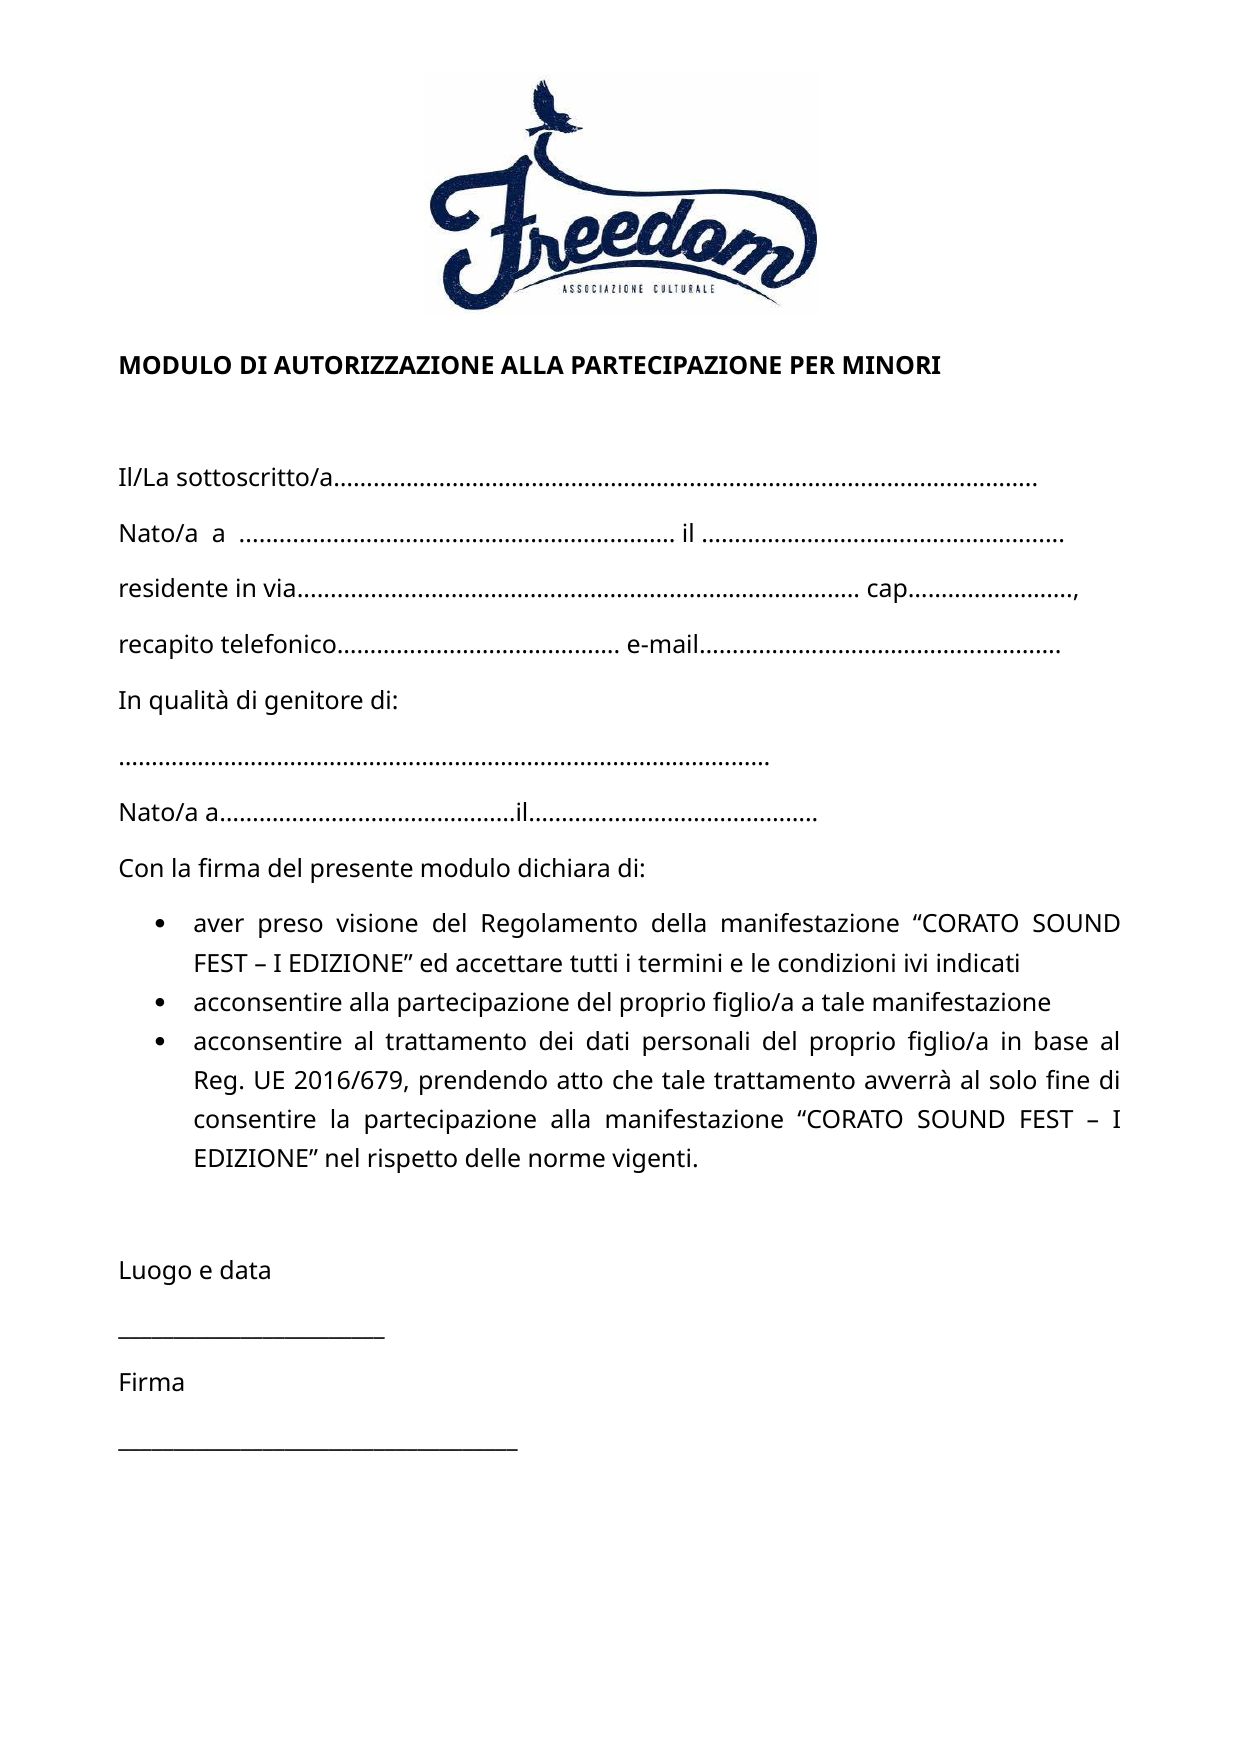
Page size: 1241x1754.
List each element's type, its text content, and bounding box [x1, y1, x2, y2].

text Con la firma del presente modulo dichiara di: [118, 850, 1122, 884]
picture [422, 73, 818, 314]
text Nato/a a .................…………………………………………. il …………………………....…………......... [118, 515, 1122, 549]
text residente in via.......................……………......………………………………….. cap……………………., [118, 571, 1122, 605]
text ________________________ [118, 1309, 1122, 1343]
text ____________________________________ [118, 1420, 1122, 1454]
list acconsentire al trattamento dei dati personali del proprio figlio/a in base al Reg. UE 2016/679, prendendo atto che tale trattamento avverrà al solo fine di consentire la partecipazione alla manifestazione “CORATO SOUND FEST – I EDIZIONE” nel rispetto delle norme vigenti. [156, 1024, 1122, 1175]
text Nato/a a………………………………………il…………………………………….. [118, 794, 1122, 828]
text Luogo e data [118, 1253, 1122, 1287]
text Firma [118, 1364, 1122, 1398]
text In qualità di genitore di: [118, 683, 1122, 717]
text recapito telefonico……………………………………. e-mail………………………………………………. [118, 627, 1122, 661]
text Il/La sottoscritto/a…………………………………………………………………………………………….. [118, 459, 1122, 493]
list aver preso visione del Regolamento della manifestazione “CORATO SOUND FEST – I EDIZIONE” ed accettare tutti i termini e le condizioni ivi indicati [156, 906, 1122, 979]
text ……………………………………………………………………………………… [118, 739, 1122, 773]
text MODULO DI AUTORIZZAZIONE ALLA PARTECIPAZIONE PER MINORI [118, 348, 1122, 382]
list acconsentire alla partecipazione del proprio figlio/a a tale manifestazione [156, 984, 1122, 1018]
